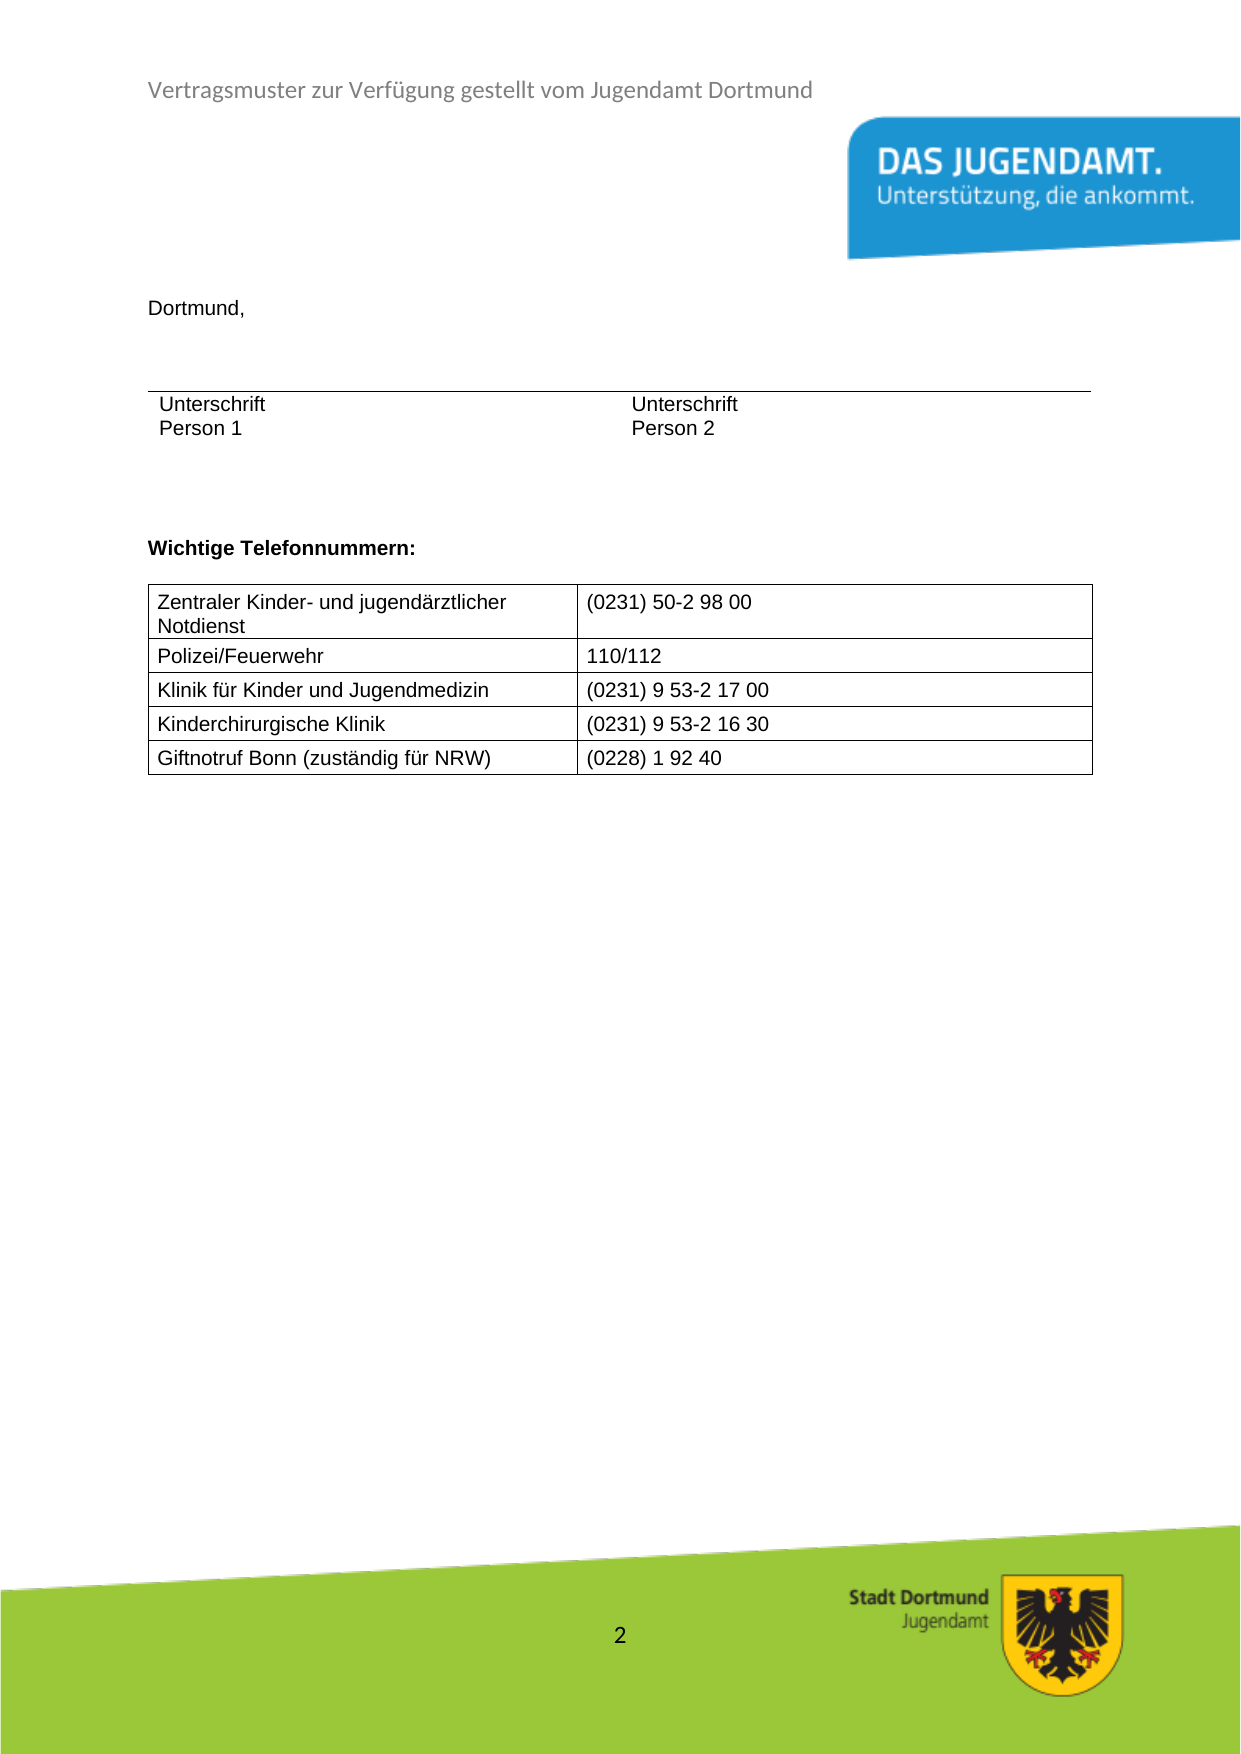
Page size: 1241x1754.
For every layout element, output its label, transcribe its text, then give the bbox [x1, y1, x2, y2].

table_cell Polizei/Feuerwehr [149, 639, 577, 672]
table_header Zentraler Kinder- und jugendärztlicher Notdienst [149, 585, 577, 638]
table_cell Klinik für Kinder und Jugendmedizin [149, 673, 577, 706]
table_cell Giftnotruf Bonn (zuständig für NRW) [149, 741, 577, 774]
text Wichtige Telefonnummern: [148, 536, 1092, 560]
table_cell (0231) 9 53-2 16 30 [578, 707, 1092, 740]
table_header (0231) 50-2 98 00 [578, 585, 1092, 638]
text Dortmund, [148, 295, 1092, 319]
table_cell 110/112 [578, 639, 1092, 672]
table_cell (0231) 9 53-2 17 00 [578, 673, 1092, 706]
table_cell (0228) 1 92 40 [578, 741, 1092, 774]
table_cell Kinderchirurgische Klinik [149, 707, 577, 740]
table_header Unterschrift Person 2 [620, 392, 1091, 440]
table_header Unterschrift Person 1 [148, 392, 620, 440]
